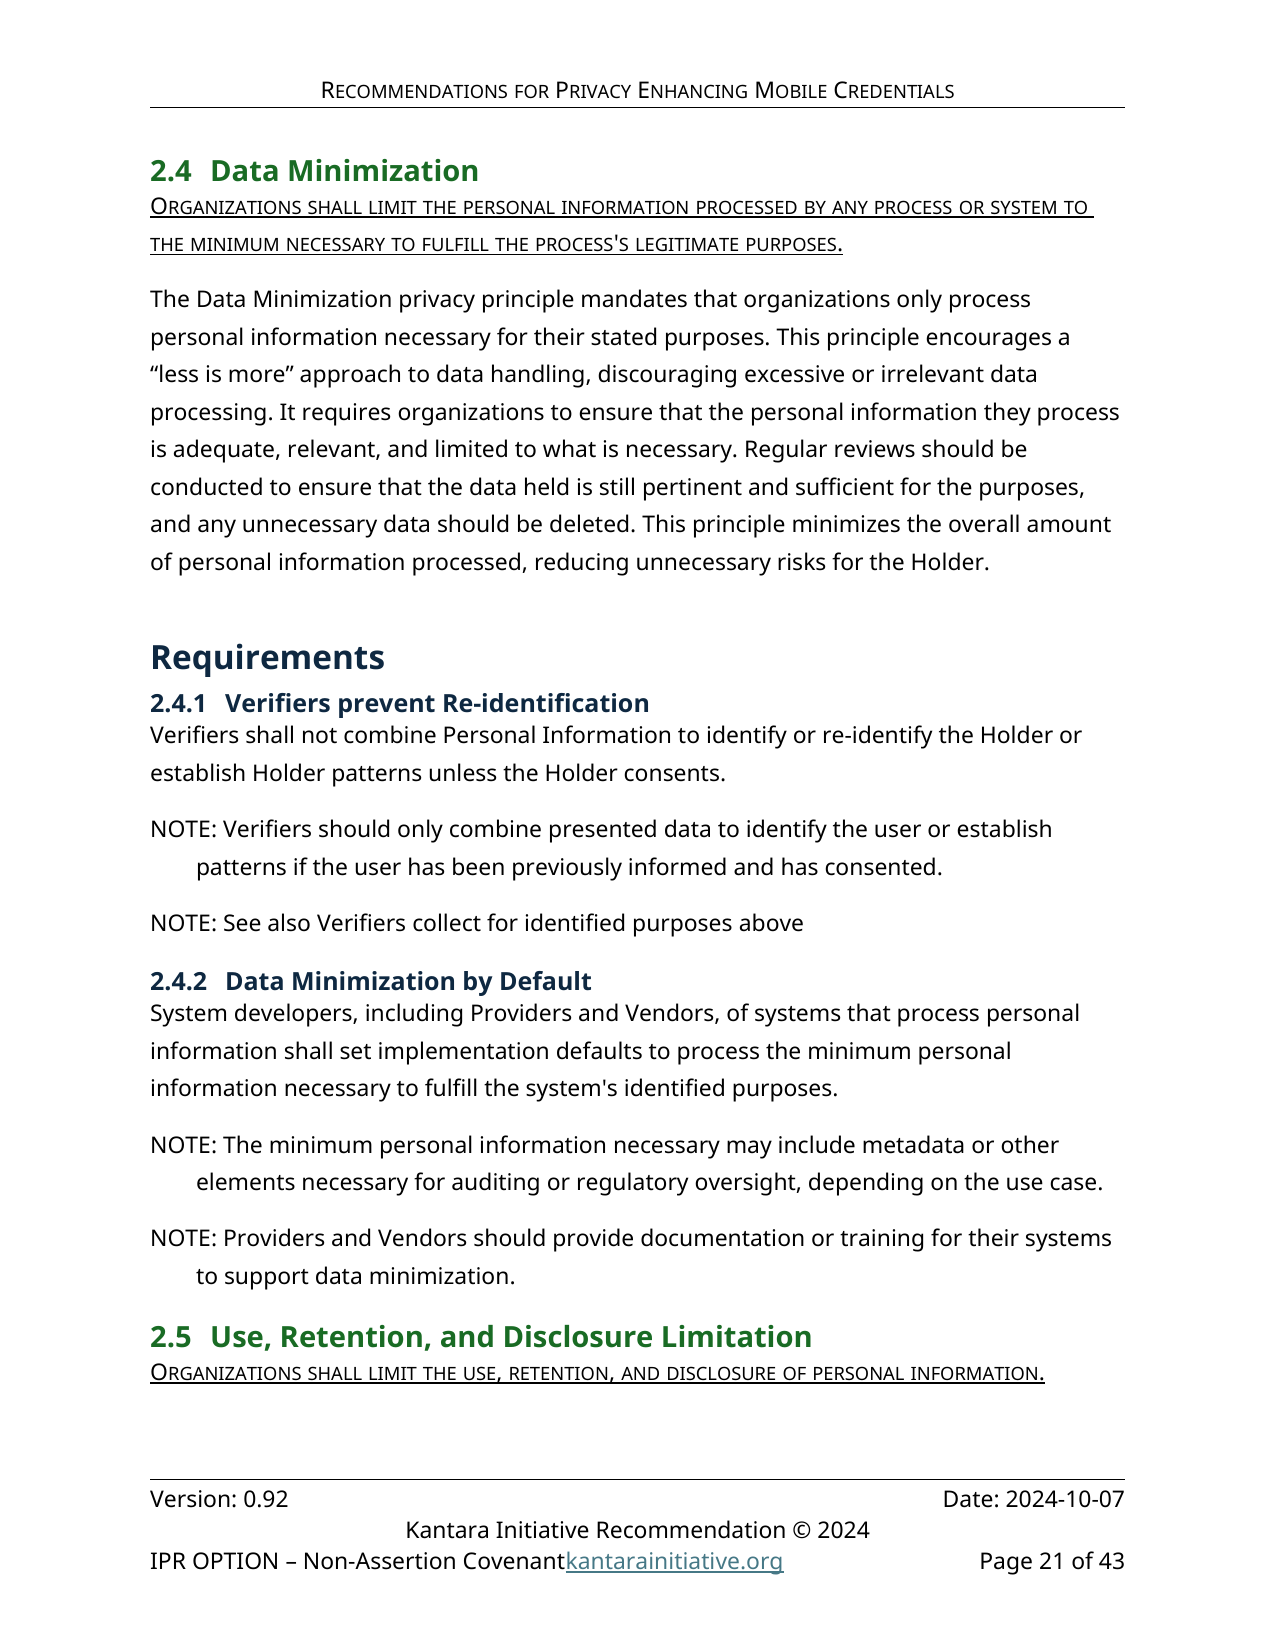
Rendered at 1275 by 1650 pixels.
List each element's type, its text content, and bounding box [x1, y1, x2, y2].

text Organizations shall limit the use, retention, and disclosure of personal information. [150, 1356, 1125, 1387]
text NOTE: The minimum personal information necessary may include metadata or other elements necessary for auditing or regulatory oversight, depending on the use case. [150, 1128, 1125, 1197]
text System developers, including Providers and Vendors, of systems that process personal information shall set implementation defaults to process the minimum personal information necessary to fulfill the system's identified purposes. [150, 997, 1125, 1103]
subtitle Verifiers prevent Re-identification [150, 685, 1125, 719]
text NOTE: Providers and Vendors should provide documentation or training for their systems to support data minimization. [150, 1222, 1125, 1291]
text Verifiers shall not combine Personal Information to identify or re-identify the Holder or establish Holder patterns unless the Holder consents. [150, 719, 1125, 788]
text Organizations shall limit the personal information processed by any process or system to the minimum necessary to fulfill the process's legitimate purposes. [150, 190, 1125, 258]
subtitle Data Minimization by Default [150, 963, 1125, 997]
text The Data Minimization privacy principle mandates that organizations only process personal information necessary for their stated purposes. This principle encourages a “less is more” approach to data handling, discouraging excessive or irrelevant data processing. It requires organizations to ensure that the personal information they process is adequate, relevant, and limited to what is necessary. Regular reviews should be conducted to ensure that the data held is still pertinent and sufficient for the purposes, and any unnecessary data should be deleted. This principle minimizes the overall amount of personal information processed, reducing unnecessary risks for the Holder. [150, 283, 1125, 577]
text NOTE: See also Verifiers collect for identified purposes above [150, 907, 1125, 938]
subtitle Data Minimization [150, 150, 1125, 190]
subtitle Requirements [150, 633, 1125, 679]
subtitle Use, Retention, and Disclosure Limitation [150, 1316, 1125, 1356]
text NOTE: Verifiers should only combine presented data to identify the user or establish patterns if the user has been previously informed and has consented. [150, 813, 1125, 882]
